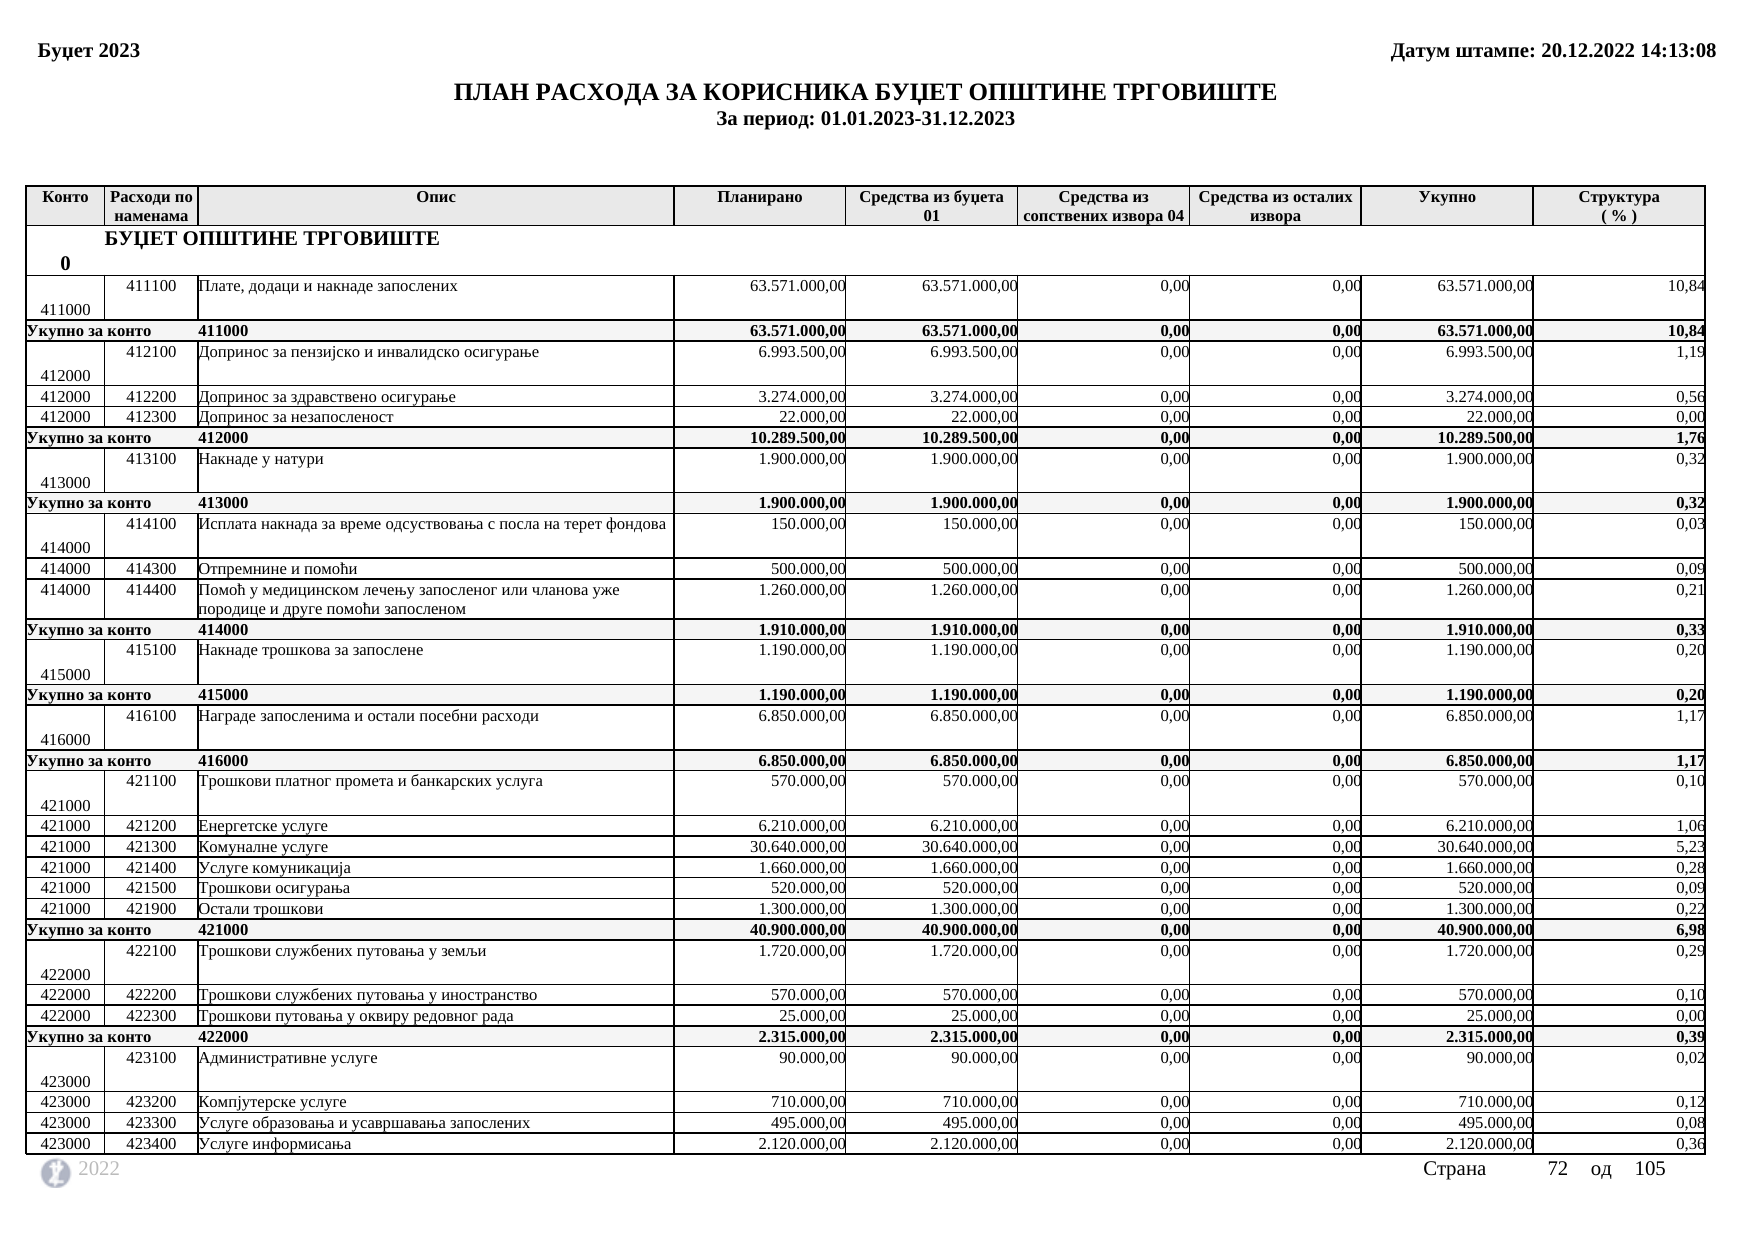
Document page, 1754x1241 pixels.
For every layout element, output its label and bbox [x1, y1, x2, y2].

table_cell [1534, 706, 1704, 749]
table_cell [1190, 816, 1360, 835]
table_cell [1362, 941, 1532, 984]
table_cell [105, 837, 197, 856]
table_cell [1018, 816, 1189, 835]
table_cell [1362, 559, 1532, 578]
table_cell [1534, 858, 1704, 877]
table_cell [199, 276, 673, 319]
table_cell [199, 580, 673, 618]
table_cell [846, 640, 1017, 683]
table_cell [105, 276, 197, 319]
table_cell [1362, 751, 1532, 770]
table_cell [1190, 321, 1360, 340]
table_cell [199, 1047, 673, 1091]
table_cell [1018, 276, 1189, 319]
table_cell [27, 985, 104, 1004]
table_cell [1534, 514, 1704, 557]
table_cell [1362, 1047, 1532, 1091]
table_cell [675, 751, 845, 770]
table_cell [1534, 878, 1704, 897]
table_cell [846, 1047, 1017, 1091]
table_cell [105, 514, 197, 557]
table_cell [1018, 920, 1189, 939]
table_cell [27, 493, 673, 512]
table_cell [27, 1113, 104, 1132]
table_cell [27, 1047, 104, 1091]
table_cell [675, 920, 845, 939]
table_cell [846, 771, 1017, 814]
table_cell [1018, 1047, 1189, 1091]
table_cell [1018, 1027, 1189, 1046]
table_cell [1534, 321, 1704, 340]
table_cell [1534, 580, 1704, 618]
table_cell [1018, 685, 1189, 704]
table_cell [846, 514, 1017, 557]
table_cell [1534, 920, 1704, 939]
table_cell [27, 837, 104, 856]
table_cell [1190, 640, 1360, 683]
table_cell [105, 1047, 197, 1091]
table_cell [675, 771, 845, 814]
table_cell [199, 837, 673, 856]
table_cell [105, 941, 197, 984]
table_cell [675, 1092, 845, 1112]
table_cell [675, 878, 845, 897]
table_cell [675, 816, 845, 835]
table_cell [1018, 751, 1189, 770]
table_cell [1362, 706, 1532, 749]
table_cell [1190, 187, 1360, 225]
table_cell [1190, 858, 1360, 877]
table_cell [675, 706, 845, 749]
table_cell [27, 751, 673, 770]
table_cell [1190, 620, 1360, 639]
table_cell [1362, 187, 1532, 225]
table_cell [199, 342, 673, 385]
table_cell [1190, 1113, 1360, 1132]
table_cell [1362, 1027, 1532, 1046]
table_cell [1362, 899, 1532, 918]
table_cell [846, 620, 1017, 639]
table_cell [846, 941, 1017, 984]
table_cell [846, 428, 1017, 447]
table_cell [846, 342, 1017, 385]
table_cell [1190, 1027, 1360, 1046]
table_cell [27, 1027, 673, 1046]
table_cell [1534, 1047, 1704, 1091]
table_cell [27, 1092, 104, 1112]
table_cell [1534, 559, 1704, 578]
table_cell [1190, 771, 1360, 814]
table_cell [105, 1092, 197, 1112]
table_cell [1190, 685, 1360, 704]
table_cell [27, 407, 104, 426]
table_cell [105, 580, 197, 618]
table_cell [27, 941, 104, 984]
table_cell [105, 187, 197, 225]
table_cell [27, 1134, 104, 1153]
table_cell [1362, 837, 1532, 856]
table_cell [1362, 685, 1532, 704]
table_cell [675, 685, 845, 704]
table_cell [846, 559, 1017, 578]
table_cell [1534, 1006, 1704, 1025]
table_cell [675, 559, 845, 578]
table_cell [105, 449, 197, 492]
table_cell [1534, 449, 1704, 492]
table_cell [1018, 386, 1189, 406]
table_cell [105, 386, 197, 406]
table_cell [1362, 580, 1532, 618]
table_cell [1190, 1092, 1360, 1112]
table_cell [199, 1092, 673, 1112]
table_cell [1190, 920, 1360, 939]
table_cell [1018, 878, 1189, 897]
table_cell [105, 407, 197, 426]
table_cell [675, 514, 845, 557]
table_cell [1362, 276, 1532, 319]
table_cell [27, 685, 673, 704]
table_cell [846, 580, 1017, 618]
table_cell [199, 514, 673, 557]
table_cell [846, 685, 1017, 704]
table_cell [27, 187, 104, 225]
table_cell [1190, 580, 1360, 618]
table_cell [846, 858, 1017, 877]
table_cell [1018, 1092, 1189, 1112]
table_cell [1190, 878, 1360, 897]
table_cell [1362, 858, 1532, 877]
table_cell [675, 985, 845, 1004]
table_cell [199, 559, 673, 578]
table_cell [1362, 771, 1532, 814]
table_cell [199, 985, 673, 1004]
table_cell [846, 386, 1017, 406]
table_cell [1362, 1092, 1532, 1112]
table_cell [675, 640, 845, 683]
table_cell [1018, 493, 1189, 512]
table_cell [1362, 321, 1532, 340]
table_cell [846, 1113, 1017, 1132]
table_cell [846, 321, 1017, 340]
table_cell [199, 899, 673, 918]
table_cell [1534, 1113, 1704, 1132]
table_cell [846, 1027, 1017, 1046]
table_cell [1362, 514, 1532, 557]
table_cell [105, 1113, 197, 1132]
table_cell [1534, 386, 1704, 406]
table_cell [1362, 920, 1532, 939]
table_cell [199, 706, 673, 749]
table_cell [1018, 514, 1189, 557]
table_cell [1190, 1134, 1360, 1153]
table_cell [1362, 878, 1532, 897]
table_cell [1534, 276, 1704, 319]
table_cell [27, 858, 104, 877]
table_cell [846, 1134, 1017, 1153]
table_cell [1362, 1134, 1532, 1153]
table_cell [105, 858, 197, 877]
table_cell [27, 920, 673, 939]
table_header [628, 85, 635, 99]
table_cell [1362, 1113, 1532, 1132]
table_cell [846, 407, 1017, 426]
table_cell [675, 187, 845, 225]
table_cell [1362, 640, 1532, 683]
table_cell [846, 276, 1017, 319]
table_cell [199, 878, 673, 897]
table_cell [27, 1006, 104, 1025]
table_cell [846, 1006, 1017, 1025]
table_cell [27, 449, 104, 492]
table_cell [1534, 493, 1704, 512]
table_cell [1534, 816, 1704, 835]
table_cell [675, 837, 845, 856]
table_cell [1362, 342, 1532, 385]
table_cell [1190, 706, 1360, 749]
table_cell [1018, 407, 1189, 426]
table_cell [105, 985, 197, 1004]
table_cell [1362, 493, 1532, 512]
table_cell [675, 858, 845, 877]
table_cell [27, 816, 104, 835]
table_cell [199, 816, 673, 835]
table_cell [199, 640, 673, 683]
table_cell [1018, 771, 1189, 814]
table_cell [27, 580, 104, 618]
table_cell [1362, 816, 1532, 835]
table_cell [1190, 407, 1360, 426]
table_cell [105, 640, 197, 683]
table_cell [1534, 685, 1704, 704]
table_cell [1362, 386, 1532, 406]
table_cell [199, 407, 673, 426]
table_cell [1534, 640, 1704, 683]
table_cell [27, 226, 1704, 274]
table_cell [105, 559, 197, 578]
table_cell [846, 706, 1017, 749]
picture [37, 1155, 75, 1188]
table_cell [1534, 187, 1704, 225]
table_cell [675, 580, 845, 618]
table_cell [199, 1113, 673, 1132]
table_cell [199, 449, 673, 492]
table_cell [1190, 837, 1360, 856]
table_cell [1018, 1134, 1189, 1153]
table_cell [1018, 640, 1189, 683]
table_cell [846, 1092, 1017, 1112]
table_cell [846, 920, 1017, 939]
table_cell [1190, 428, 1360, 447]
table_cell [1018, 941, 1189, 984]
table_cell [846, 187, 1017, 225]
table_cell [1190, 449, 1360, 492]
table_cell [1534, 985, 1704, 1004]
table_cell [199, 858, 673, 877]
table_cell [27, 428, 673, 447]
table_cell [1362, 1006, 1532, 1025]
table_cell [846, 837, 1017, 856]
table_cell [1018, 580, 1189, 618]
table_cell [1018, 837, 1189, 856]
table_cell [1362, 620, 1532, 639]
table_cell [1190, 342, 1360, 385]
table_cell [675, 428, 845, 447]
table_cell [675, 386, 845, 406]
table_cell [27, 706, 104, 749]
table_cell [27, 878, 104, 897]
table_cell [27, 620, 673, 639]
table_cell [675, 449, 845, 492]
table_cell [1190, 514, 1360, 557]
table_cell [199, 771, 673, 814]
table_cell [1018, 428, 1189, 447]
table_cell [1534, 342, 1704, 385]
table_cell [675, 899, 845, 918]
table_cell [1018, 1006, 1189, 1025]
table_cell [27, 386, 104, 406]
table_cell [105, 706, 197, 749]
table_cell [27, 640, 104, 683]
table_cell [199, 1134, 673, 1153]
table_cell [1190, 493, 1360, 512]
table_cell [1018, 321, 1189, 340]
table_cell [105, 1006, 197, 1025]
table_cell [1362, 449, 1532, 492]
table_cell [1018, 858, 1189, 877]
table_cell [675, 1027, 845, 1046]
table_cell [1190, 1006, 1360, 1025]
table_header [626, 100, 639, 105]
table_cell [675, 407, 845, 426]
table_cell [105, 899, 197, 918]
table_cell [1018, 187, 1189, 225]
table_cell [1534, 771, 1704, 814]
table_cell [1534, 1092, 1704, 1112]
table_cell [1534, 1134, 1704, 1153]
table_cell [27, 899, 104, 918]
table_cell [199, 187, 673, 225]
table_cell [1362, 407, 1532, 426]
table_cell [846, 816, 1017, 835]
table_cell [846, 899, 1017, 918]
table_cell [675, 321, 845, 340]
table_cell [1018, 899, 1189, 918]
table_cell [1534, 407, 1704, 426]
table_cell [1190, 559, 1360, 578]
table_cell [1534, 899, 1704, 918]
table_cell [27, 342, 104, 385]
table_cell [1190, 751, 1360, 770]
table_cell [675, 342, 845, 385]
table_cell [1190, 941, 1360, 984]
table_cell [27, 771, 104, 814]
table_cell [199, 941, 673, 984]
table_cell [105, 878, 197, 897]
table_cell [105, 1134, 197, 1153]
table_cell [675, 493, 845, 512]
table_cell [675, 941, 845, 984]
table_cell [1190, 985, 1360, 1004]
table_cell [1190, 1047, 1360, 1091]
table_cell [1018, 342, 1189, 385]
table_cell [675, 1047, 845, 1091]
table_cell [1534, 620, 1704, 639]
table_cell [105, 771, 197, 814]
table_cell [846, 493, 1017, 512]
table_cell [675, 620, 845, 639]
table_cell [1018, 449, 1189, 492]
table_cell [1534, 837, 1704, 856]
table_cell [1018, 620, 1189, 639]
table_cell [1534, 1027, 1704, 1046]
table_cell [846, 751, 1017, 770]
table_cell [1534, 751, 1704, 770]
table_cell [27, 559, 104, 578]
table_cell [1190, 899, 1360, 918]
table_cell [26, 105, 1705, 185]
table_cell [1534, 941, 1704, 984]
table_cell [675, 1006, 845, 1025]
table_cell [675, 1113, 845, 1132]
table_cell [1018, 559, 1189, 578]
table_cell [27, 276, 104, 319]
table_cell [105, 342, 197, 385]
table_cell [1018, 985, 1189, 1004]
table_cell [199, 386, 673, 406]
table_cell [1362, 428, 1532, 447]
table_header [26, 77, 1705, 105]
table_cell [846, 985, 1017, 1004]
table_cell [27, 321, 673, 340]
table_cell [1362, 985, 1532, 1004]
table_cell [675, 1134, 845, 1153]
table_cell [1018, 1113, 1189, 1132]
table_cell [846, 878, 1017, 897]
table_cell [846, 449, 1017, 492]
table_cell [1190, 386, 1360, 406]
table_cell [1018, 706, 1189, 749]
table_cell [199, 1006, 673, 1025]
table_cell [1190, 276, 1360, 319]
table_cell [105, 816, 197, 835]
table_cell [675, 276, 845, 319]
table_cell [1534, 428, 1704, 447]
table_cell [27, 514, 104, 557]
